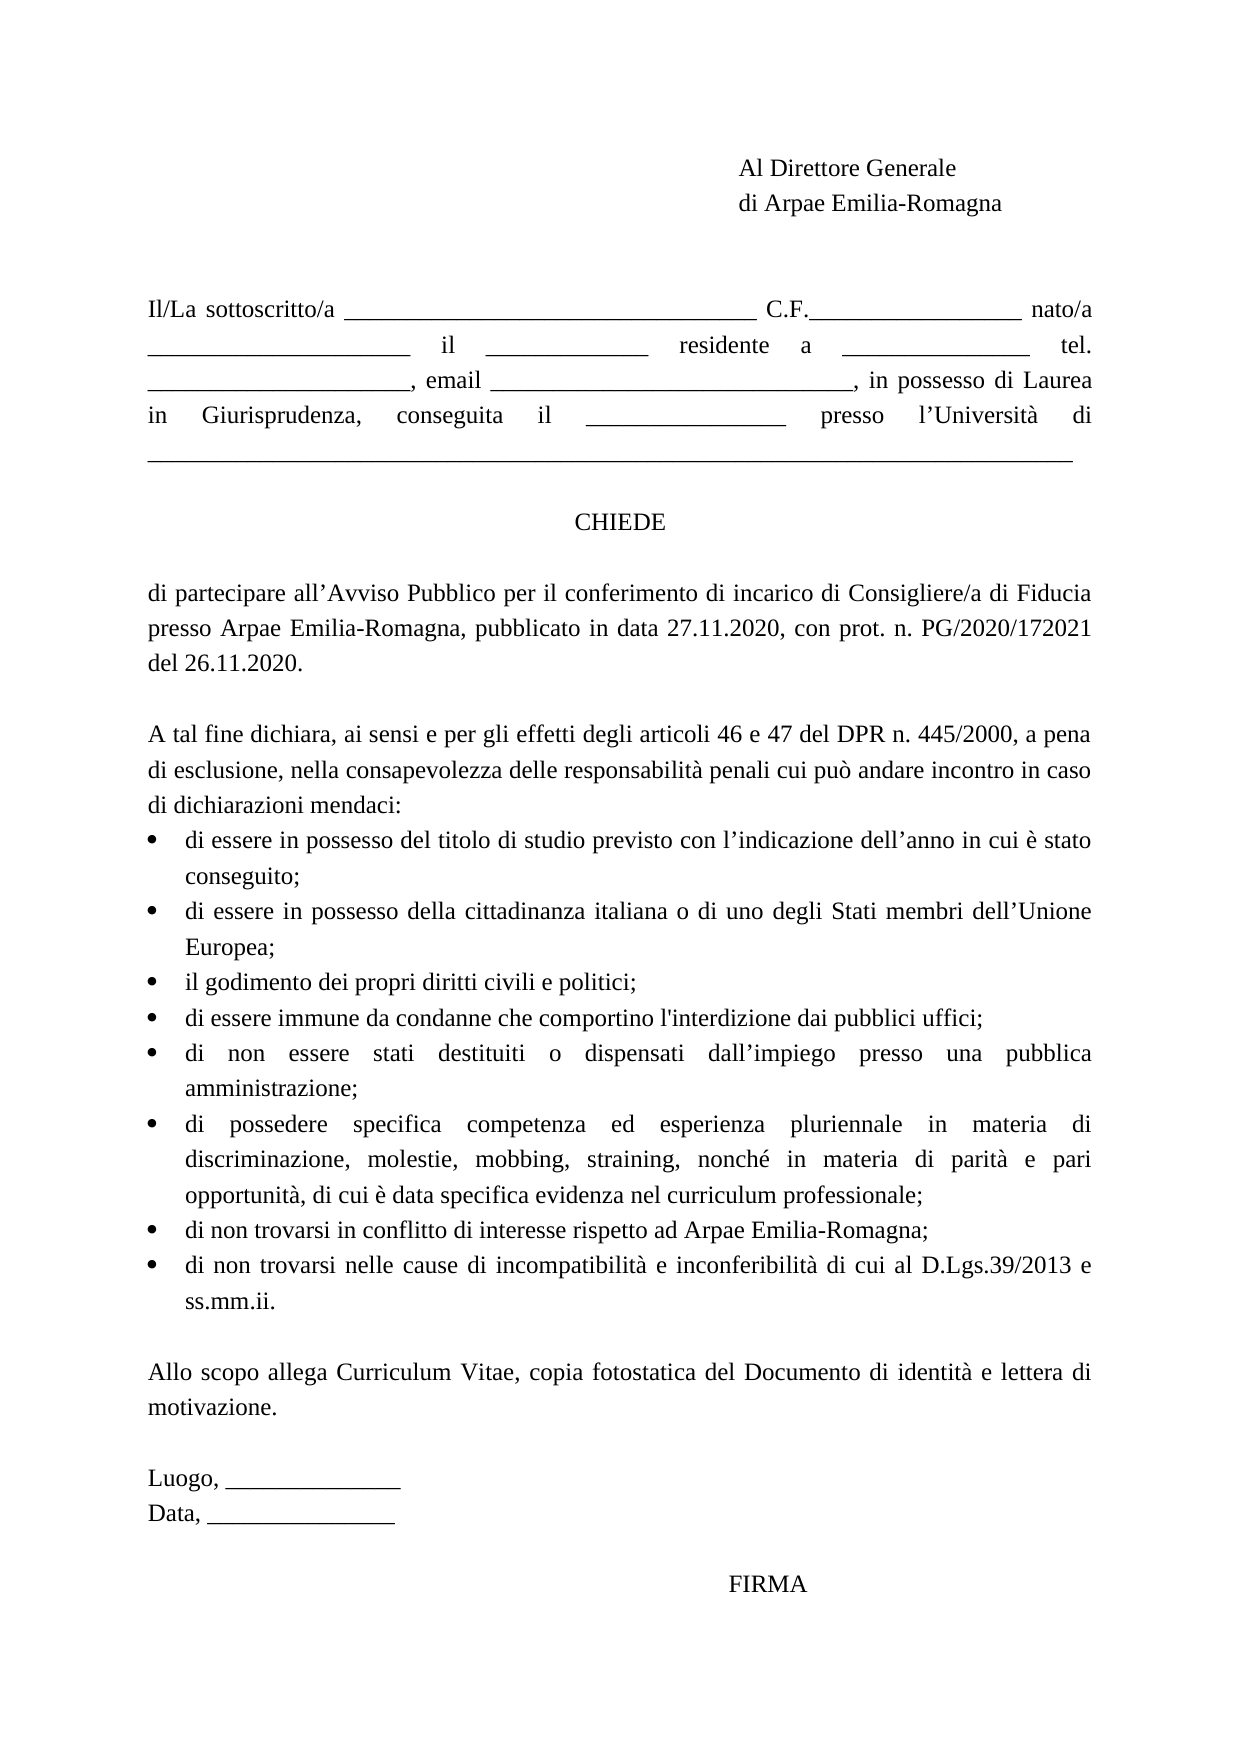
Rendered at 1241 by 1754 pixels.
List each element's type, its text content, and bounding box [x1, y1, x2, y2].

text Allo scopo allega Curriculum Vitae, copia fotostatica del Documento di identità e lettera di motivazione. [148, 1352, 1093, 1423]
text Al Direttore Generale [148, 148, 1093, 183]
text Data, _______________ [148, 1493, 1093, 1529]
text CHIEDE [148, 502, 1093, 537]
list il godimento dei propri diritti civili e politici; [148, 962, 1093, 998]
list di essere in possesso del titolo di studio previsto con l’indicazione dell’anno in cui è stato conseguito; [148, 821, 1093, 891]
list di essere in possesso della cittadinanza italiana o di uno degli Stati membri dell’Unione Europea; [148, 891, 1093, 962]
text di partecipare all’Avviso Pubblico per il conferimento di incarico di Consigliere/a di Fiducia presso Arpae Emilia-Romagna, pubblicato in data 27.11.2020, con prot. n. PG/2020/172021 del 26.11.2020. [148, 573, 1093, 679]
text FIRMA [443, 1564, 1093, 1600]
text Il/La sottoscritto/a _________________________________ C.F._________________ nato/a _____________________ il _____________ residente a _______________ tel. _____________________, email _____________________________, in possesso di Laurea in Giurisprudenza, conseguita il ________________ presso l’Università di __________________________________________________________________________ [148, 289, 1093, 466]
text Luogo, ______________ [148, 1458, 1093, 1493]
list di non trovarsi nelle cause di incompatibilità e inconferibilità di cui al D.Lgs.39/2013 e ss.mm.ii. [148, 1246, 1093, 1316]
list di non essere stati destituiti o dispensati dall’impiego presso una pubblica amministrazione; [148, 1033, 1093, 1104]
list di possedere specifica competenza ed esperienza pluriennale in materia di discriminazione, molestie, mobbing, straining, nonché in materia di parità e pari opportunità, di cui è data specifica evidenza nel curriculum professionale; [148, 1104, 1093, 1210]
text di Arpae Emilia-Romagna [148, 183, 1093, 218]
list di non trovarsi in conflitto di interesse rispetto ad Arpae Emilia-Romagna; [148, 1210, 1093, 1246]
list di essere immune da condanne che comportino l'interdizione dai pubblici uffici; [148, 998, 1093, 1033]
text A tal fine dichiara, ai sensi e per gli effetti degli articoli 46 e 47 del DPR n. 445/2000, a pena di esclusione, nella consapevolezza delle responsabilità penali cui può andare incontro in caso di dichiarazioni mendaci: [148, 714, 1093, 821]
